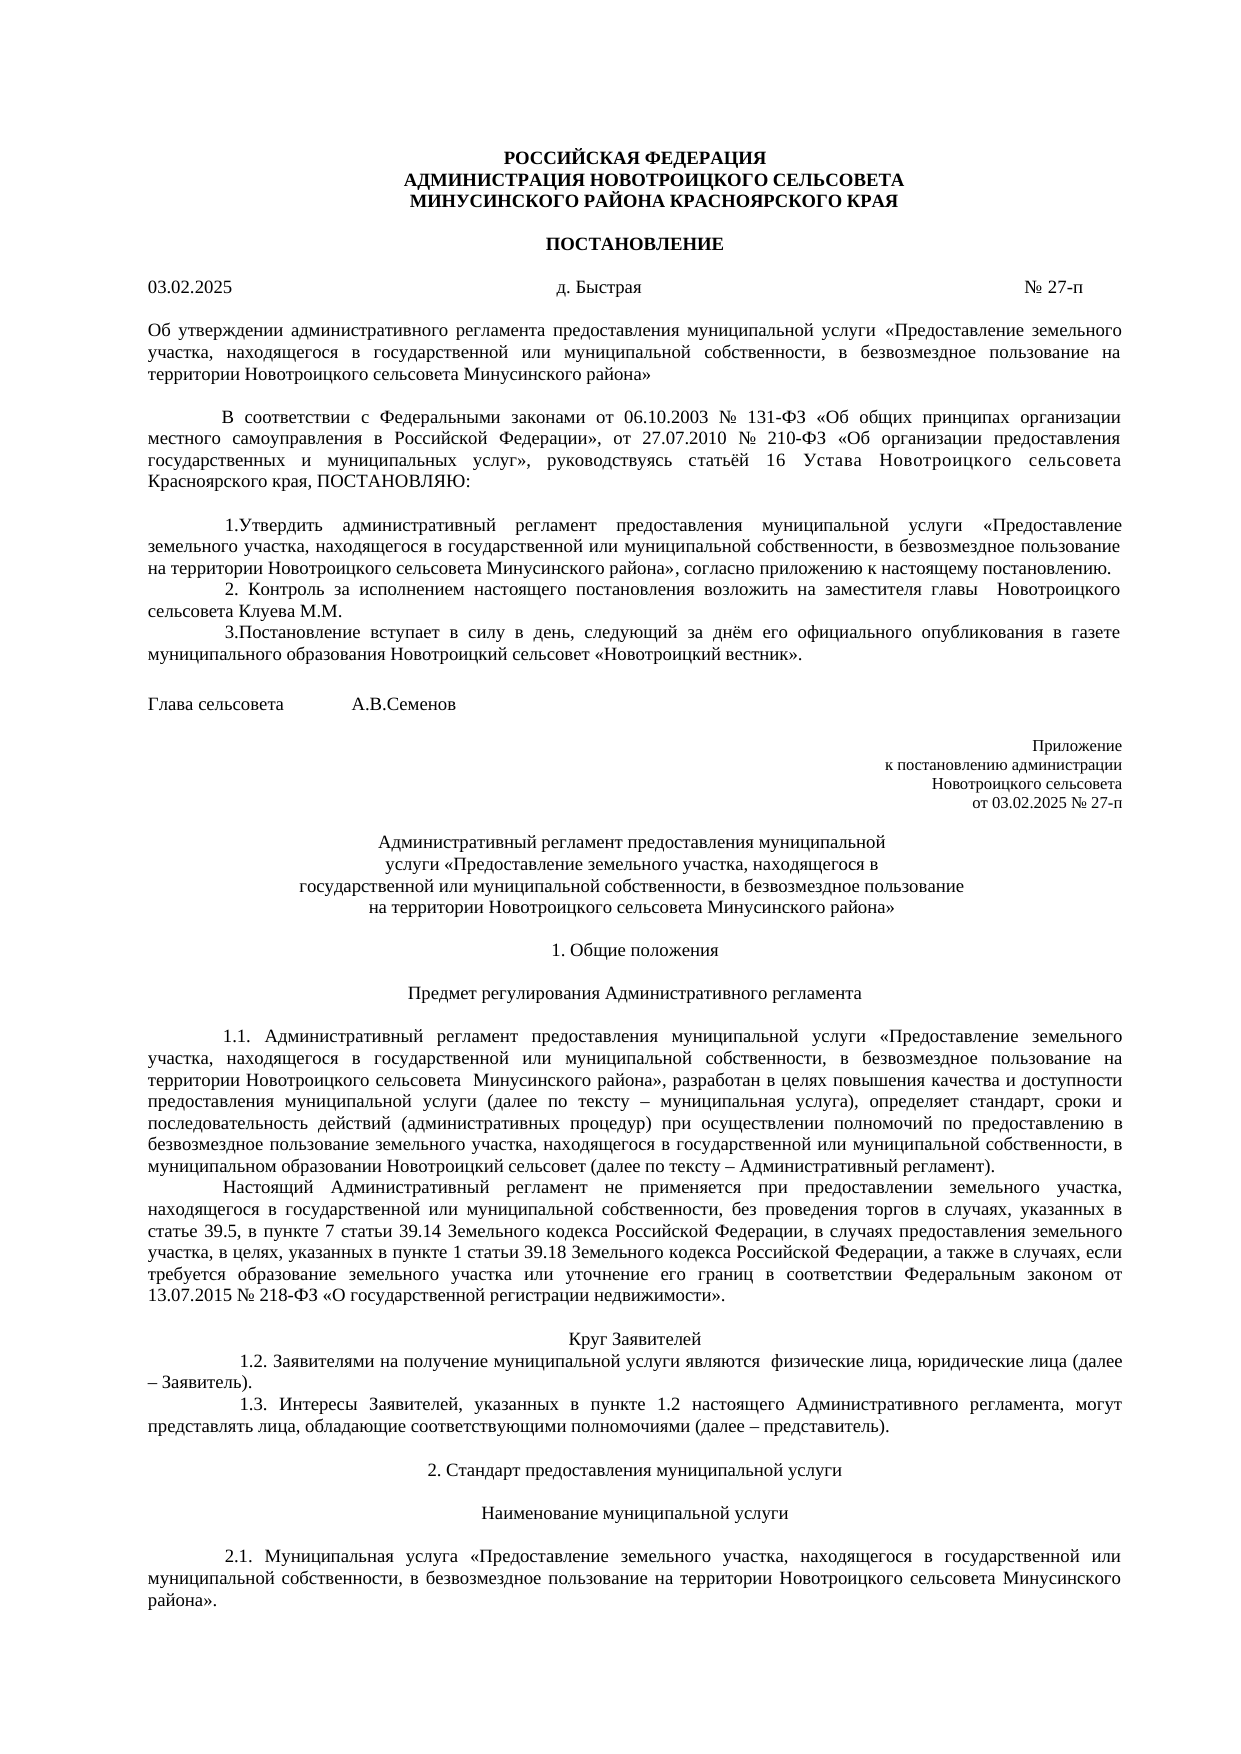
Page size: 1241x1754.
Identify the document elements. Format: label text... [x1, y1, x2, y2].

text Круг Заявителей [148, 1328, 1122, 1350]
text 1.Утвердить административный регламент предоставления муниципальной услуги «Предоставление земельного участка, находящегося в государственной или муниципальной собственности, в безвозмездное пользование на территории Новотроицкого сельсовета Минусинского района», согласно приложению к настоящему постановлению. [148, 513, 1122, 578]
text от 03.02.2025 № 27-п [591, 793, 1122, 812]
text услуги «Предоставление земельного участка, находящегося в [148, 853, 1116, 874]
text Глава сельсовета А.В.Семенов [148, 692, 1122, 714]
text МИНУСИНСКОГО РАЙОНА КРАСНОЯРСКОГО КРАЯ [186, 190, 1122, 212]
text на территории Новотроицкого сельсовета Минусинского района» [148, 896, 1116, 918]
text 03.02.2025 д. Быстрая № 27-п [148, 276, 1122, 298]
text Новотроицкого сельсовета [665, 774, 1122, 793]
text Предмет регулирования Административного регламента [148, 982, 1122, 1004]
text 2. Контроль за исполнением настоящего постановления возложить на заместителя главы Новотроицкого сельсовета Клуева М.М. [148, 578, 1122, 621]
text Приложение [591, 736, 1122, 755]
text Об утверждении административного регламента предоставления муниципальной услуги «Предоставление земельного участка, находящегося в государственной или муниципальной собственности, в безвозмездное пользование на территории Новотроицкого сельсовета Минусинского района» [148, 319, 1122, 384]
text 1.1. Административный регламент предоставления муниципальной услуги «Предоставление земельного участка, находящегося в государственной или муниципальной собственности, в безвозмездное пользование на территории Новотроицкого сельсовета Минусинского района», разработан в целях повышения качества и доступности предоставления муниципальной услуги (далее по тексту – муниципальная услуга), определяет стандарт, сроки и последовательность действий (административных процедур) при осуществлении полномочий по предоставлению в безвозмездное пользование земельного участка, находящегося в государственной или муниципальной собственности, в муниципальном образовании Новотроицкий сельсовет (далее по тексту – Административный регламент). [148, 1025, 1124, 1176]
text 3.Постановление вступает в силу в день, следующий за днём его официального опубликования в газете муниципального образования Новотроицкий сельсовет «Новотроицкий вестник». [148, 621, 1122, 664]
subtitle ПОСТАНОВЛЕНИЕ [148, 233, 1122, 255]
text В соответствии с Федеральными законами от 06.10.2003 № 131-ФЗ «Об общих принципах организации местного самоуправления в Российской Федерации», от 27.07.2010 № 210-ФЗ «Об организации предоставления государственных и муниципальных услуг», руководствуясь статьёй 16 Устава Новотроицкого сельсовета Красноярского края, ПОСТАНОВЛЯЮ: [148, 406, 1122, 492]
text государственной или муниципальной собственности, в безвозмездное пользование [148, 874, 1116, 896]
text 2. Стандарт предоставления муниципальной услуги [148, 1459, 1122, 1481]
text Настоящий Административный регламент не применяется при предоставлении земельного участка, находящегося в государственной или муниципальной собственности, без проведения торгов в случаях, указанных в статье 39.5, в пункте 7 статьи 39.14 Земельного кодекса Российской Федерации, в случаях предоставления земельного участка, в целях, указанных в пункте 1 статьи 39.18 Земельного кодекса Российской Федерации, а также в случаях, если требуется образование земельного участка или уточнение его границ в соответствии Федеральным законом от 13.07.2015 № 218-ФЗ «О государственной регистрации недвижимости». [148, 1176, 1124, 1306]
text АДМИНИСТРАЦИЯ НОВОТРОИЦКОГО СЕЛЬСОВЕТА [186, 168, 1122, 190]
text к постановлению администрации [665, 755, 1122, 774]
text 1. Общие положения [148, 939, 1122, 961]
text Административный регламент предоставления муниципальной [148, 831, 1116, 853]
text 1.2. Заявителями на получение муниципальной услуги являются физические лица, юридические лица (далее – Заявитель). [148, 1350, 1124, 1393]
text 2.1. Муниципальная услуга «Предоставление земельного участка, находящегося в государственной или муниципальной собственности, в безвозмездное пользование на территории Новотроицкого сельсовета Минусинского района». [148, 1545, 1122, 1610]
text Наименование муниципальной услуги [148, 1502, 1122, 1524]
text 1.3. Интересы Заявителей, указанных в пункте 1.2 настоящего Административного регламента, могут представлять лица, обладающие соответствующими полномочиями (далее – представитель). [148, 1393, 1124, 1436]
text РОССИЙСКАЯ ФЕДЕРАЦИЯ [148, 147, 1122, 168]
